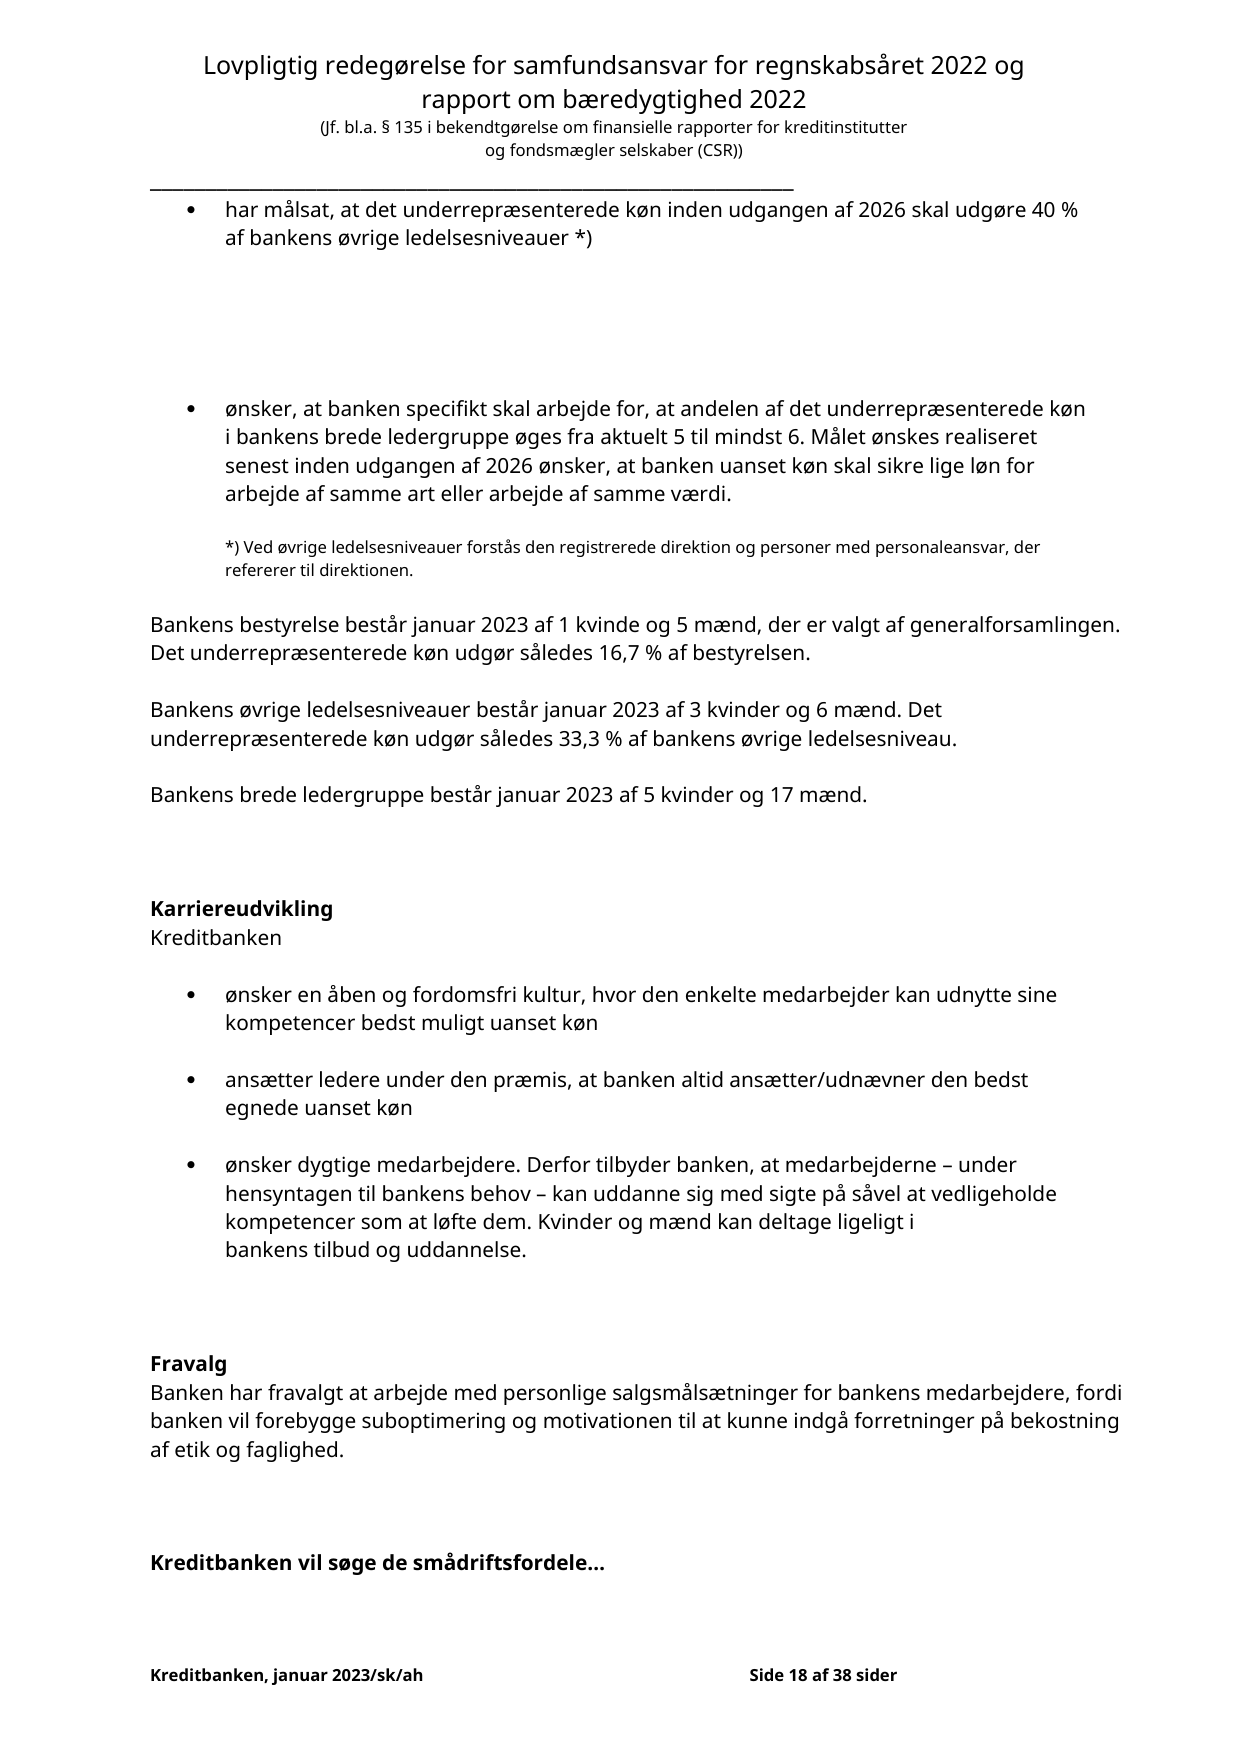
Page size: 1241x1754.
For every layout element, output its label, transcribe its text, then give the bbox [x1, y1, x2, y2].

list ønsker dygtige medarbejdere. Derfor tilbyder banken, at medarbejderne – under hensyntagen til bankens behov – kan uddanne sig med sigte på såvel at vedligeholde kompetencer som at løfte dem. Kvinder og mænd kan deltage ligeligt i [187, 1150, 1110, 1236]
text *) Ved øvrige ledelsesniveauer forstås den registrerede direktion og personer med personaleansvar, der refererer til direktionen. [225, 536, 1088, 582]
text Bankens brede ledergruppe består januar 2023 af 5 kvinder og 17 mænd. [150, 781, 1088, 809]
text Kreditbanken vil søge de smådriftsfordele… [150, 1548, 1075, 1577]
text Bankens øvrige ledelsesniveauer består januar 2023 af 3 kvinder og 6 mænd. Det underrepræsenterede køn udgør således 33,3 % af bankens øvrige ledelsesniveau. [150, 695, 1078, 752]
text Bankens bestyrelse består januar 2023 af 1 kvinde og 5 mænd, der er valgt af generalforsamlingen. Det underrepræsenterede køn udgør således 16,7 % af bestyrelsen. [150, 610, 1137, 667]
list ansætter ledere under den præmis, at banken altid ansætter/udnævner den bedst egnede uanset køn [187, 1065, 1075, 1122]
list ønsker, at banken specifikt skal arbejde for, at andelen af det underrepræsenterede køn i bankens brede ledergruppe øges fra aktuelt 5 til mindst 6. Målet ønskes realiseret senest inden udgangen af 2026 ønsker, at banken uanset køn skal sikre lige løn for arbejde af samme art eller arbejde af samme værdi. [187, 394, 1088, 508]
text bankens tilbud og uddannelse. [150, 1236, 1110, 1264]
text Fravalg [150, 1349, 1075, 1378]
text Karriereudvikling [150, 894, 1088, 923]
list har målsat, at det underrepræsenterede køn inden udgangen af 2026 skal udgøre 40 % af bankens øvrige ledelsesniveauer *) [187, 195, 1088, 252]
text Banken har fravalgt at arbejde med personlige salgsmålsætninger for bankens medarbejdere, fordi banken vil forebygge suboptimering og motivationen til at kunne indgå forretninger på bekostning af etik og faglighed. [150, 1378, 1139, 1463]
text Kreditbanken [150, 923, 1088, 951]
list ønsker en åben og fordomsfri kultur, hvor den enkelte medarbejder kan udnytte sine kompetencer bedst muligt uanset køn [187, 980, 1088, 1037]
